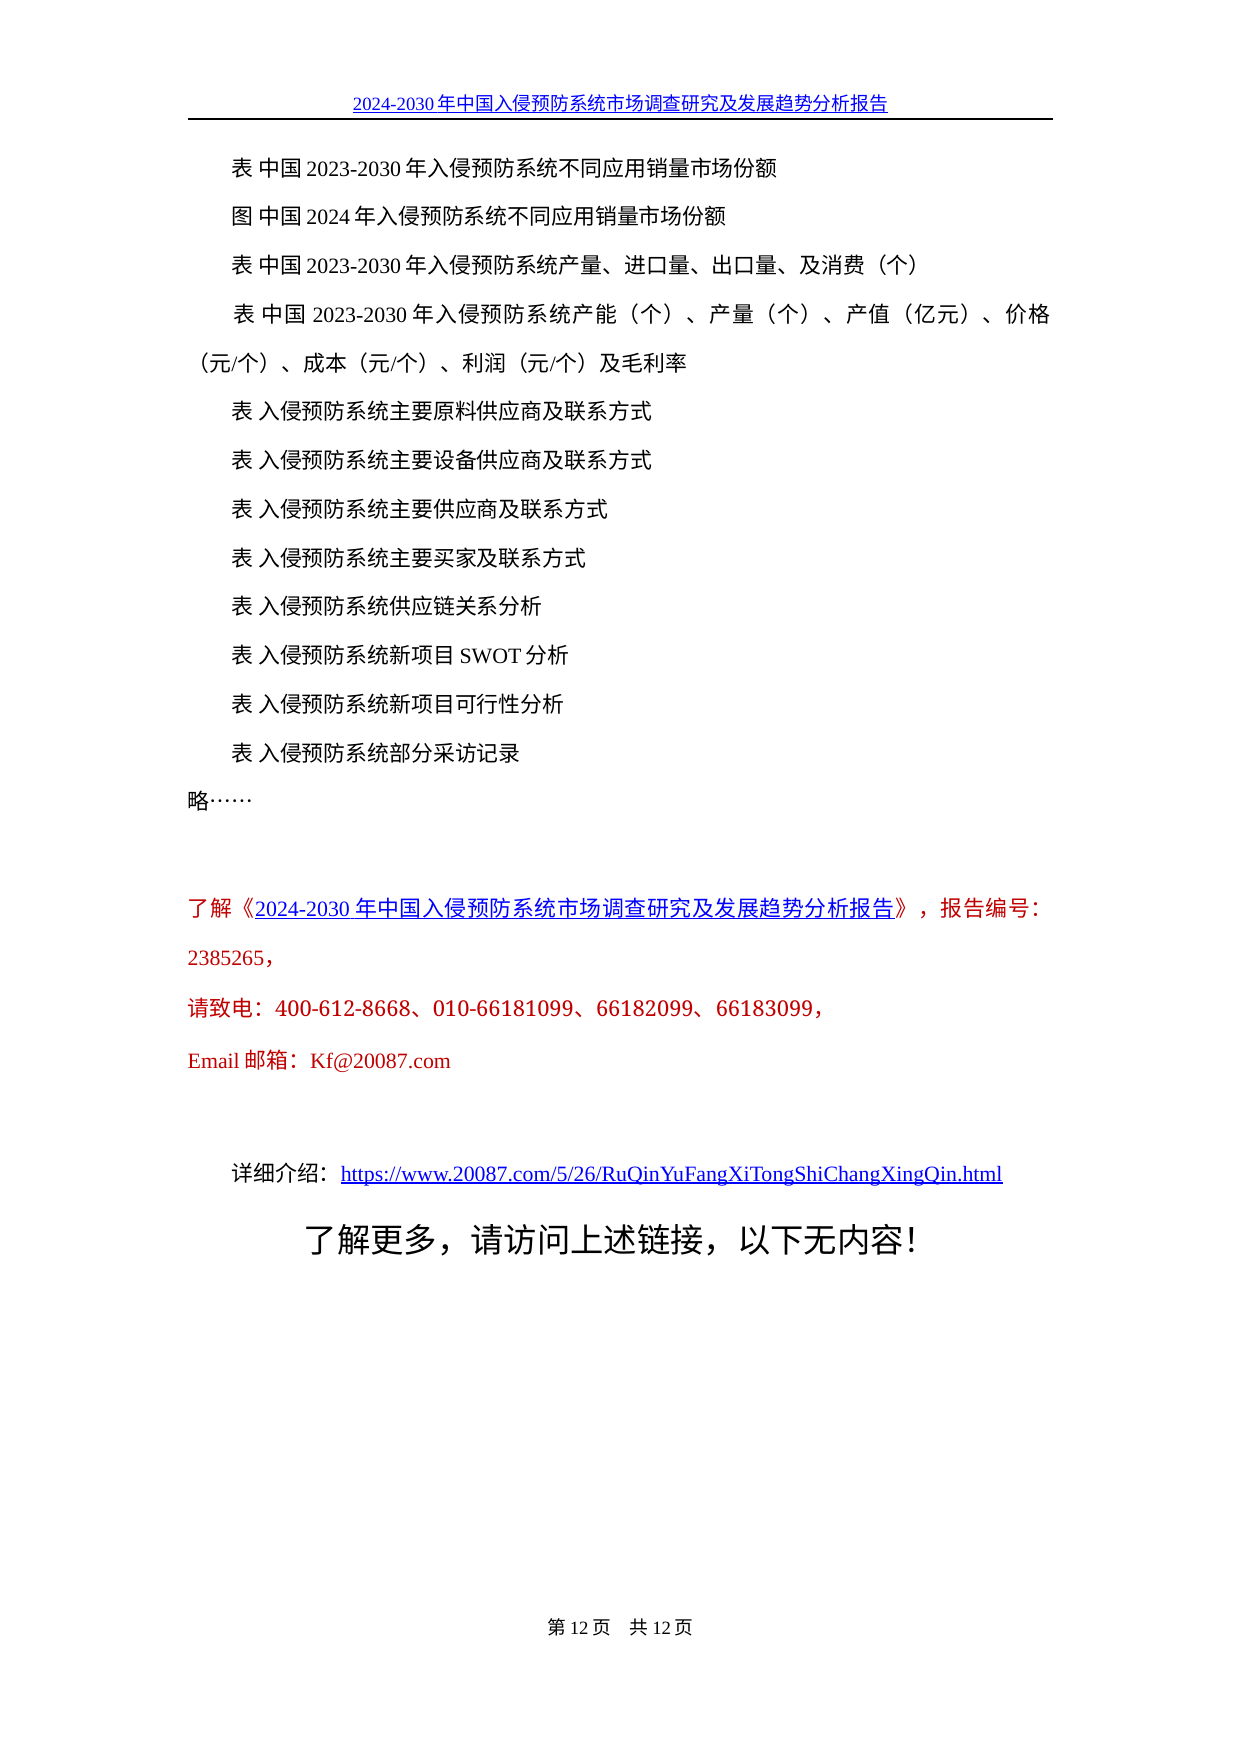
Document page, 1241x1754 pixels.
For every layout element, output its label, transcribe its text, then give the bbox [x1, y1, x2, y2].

text 了解《2024-2030年中国入侵预防系统市场调查研究及发展趋势分析报告》，报告编号：2385265， [187, 890, 1053, 972]
text 详细介绍：https://www.20087.com/5/26/RuQinYuFangXiTongShiChangXingQin.html [187, 1155, 1053, 1188]
text 请致电：400-612-8668、010-66181099、66182099、66183099， [187, 991, 1053, 1023]
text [187, 150, 1053, 816]
title 了解更多，请访问上述链接，以下无内容！ [187, 1205, 1053, 1270]
text Email邮箱：Kf@20087.com [187, 1042, 1053, 1075]
